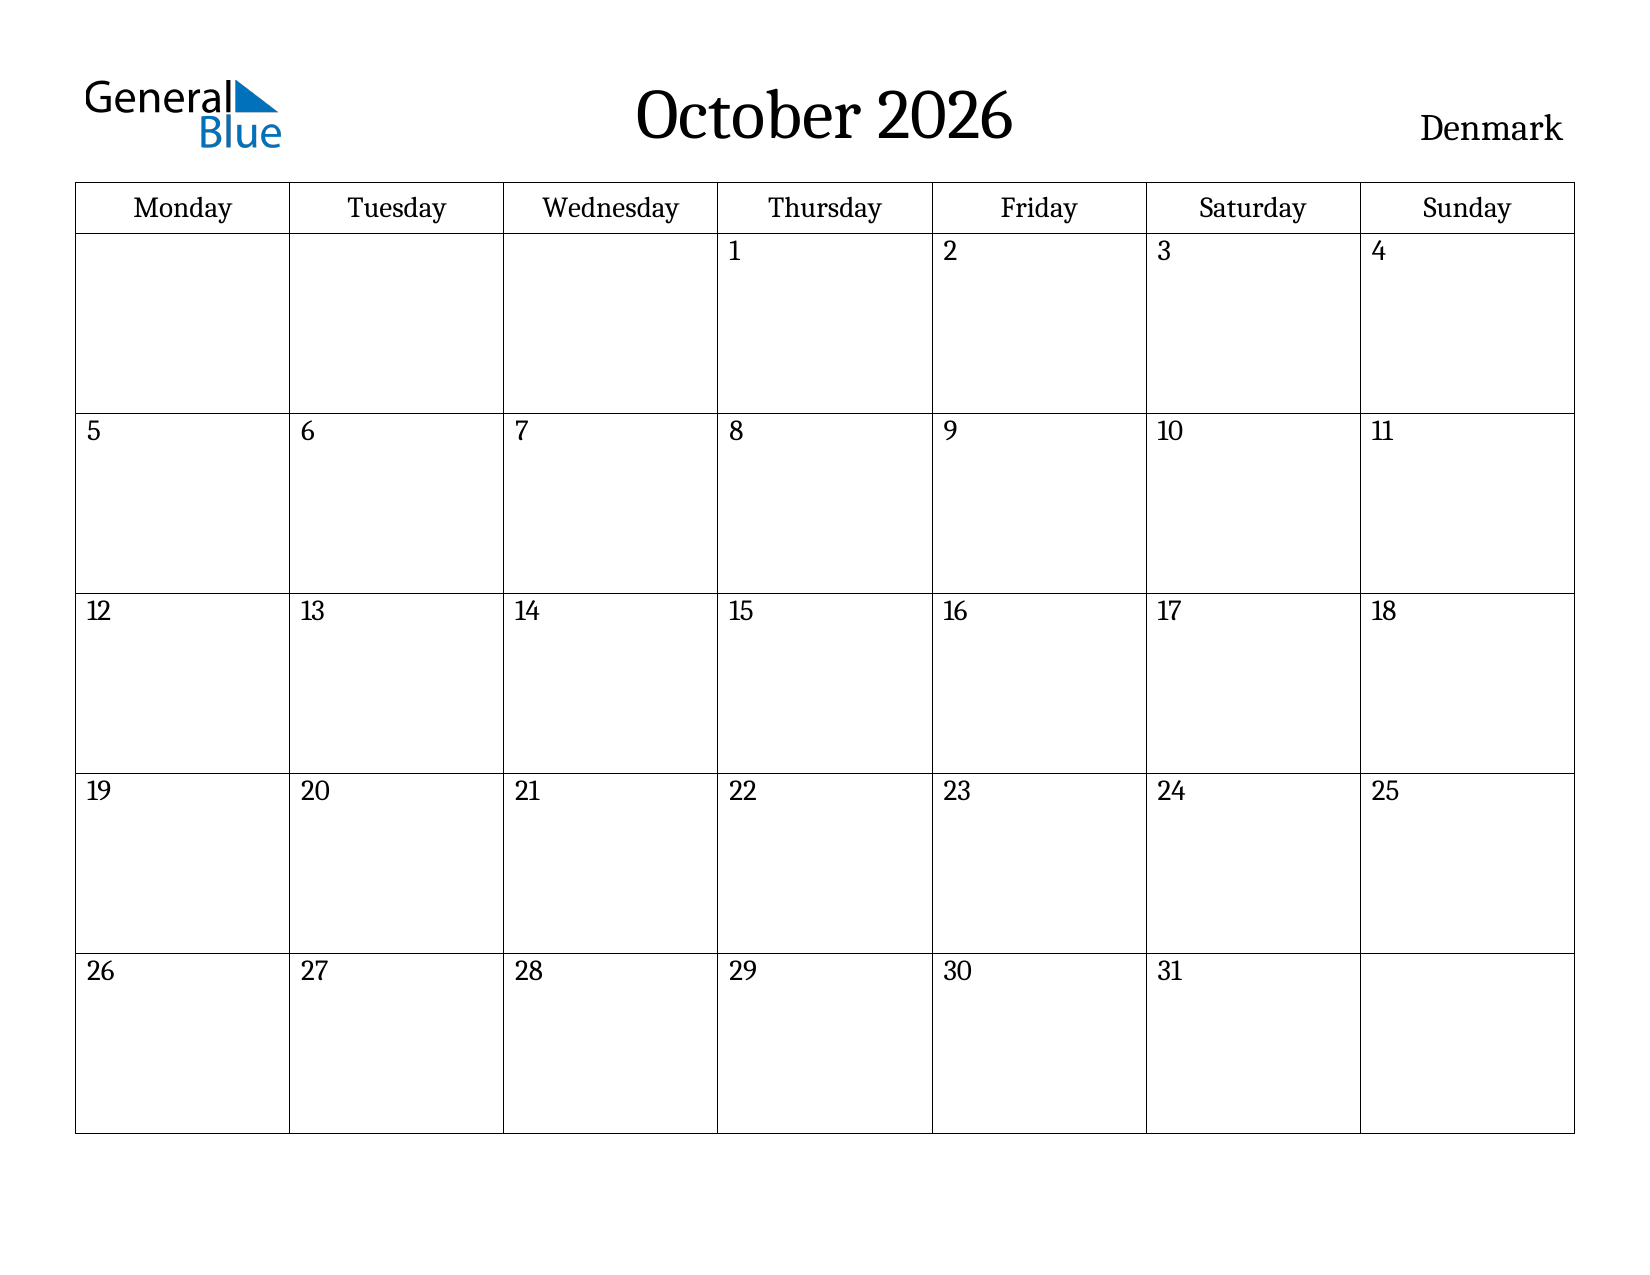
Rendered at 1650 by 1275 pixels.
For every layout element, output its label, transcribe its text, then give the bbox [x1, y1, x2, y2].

table_cell [1147, 808, 1360, 953]
table_cell [1147, 267, 1360, 413]
table_cell [1361, 808, 1574, 953]
table_cell [933, 627, 1146, 773]
table_cell 6 [290, 414, 503, 447]
table_cell 26 [76, 954, 289, 987]
table_cell [504, 267, 717, 413]
table_cell 30 [933, 954, 1146, 987]
table_cell [1361, 988, 1574, 1133]
table_cell 4 [1361, 234, 1574, 267]
table_cell [290, 988, 503, 1133]
table_cell 18 [1361, 594, 1574, 627]
table_cell 1 [718, 234, 932, 267]
table_cell 5 [76, 414, 289, 447]
table_cell Wednesday [504, 183, 717, 233]
table_cell 15 [718, 594, 932, 627]
table_cell 25 [1361, 774, 1574, 807]
table_header [76, 75, 503, 182]
table_cell Saturday [1147, 183, 1360, 233]
table_cell 3 [1147, 234, 1360, 267]
table_cell [76, 234, 289, 267]
table_cell [290, 234, 503, 267]
table_cell 31 [1147, 954, 1360, 987]
table_cell 24 [1147, 774, 1360, 807]
table_cell [504, 808, 717, 953]
table_cell 8 [718, 414, 932, 447]
table_cell [1361, 448, 1574, 593]
table_cell [76, 808, 289, 953]
table_cell [933, 988, 1146, 1133]
table_cell Sunday [1361, 183, 1574, 233]
table_cell [76, 448, 289, 593]
table_cell [1147, 988, 1360, 1133]
table_cell [76, 988, 289, 1133]
table_cell 11 [1361, 414, 1574, 447]
table_header Denmark [1146, 75, 1574, 182]
table_cell 9 [933, 414, 1146, 447]
table_cell 10 [1147, 414, 1360, 447]
table_cell 22 [718, 774, 932, 807]
table_cell [504, 627, 717, 773]
table_cell [933, 808, 1146, 953]
table_cell Friday [933, 183, 1146, 233]
table_header October 2026 [504, 75, 1146, 182]
table_cell 7 [504, 414, 717, 447]
table_cell 20 [290, 774, 503, 807]
table_cell [290, 267, 503, 413]
table_cell [290, 627, 503, 773]
table_cell [1147, 627, 1360, 773]
table_cell Thursday [718, 183, 932, 233]
table_cell [76, 267, 289, 413]
table_cell [933, 267, 1146, 413]
table_cell [933, 448, 1146, 593]
table_cell 29 [718, 954, 932, 987]
table_cell 28 [504, 954, 717, 987]
table_cell [718, 267, 932, 413]
table_cell 12 [76, 594, 289, 627]
table_cell 16 [933, 594, 1146, 627]
table_cell [1361, 267, 1574, 413]
table_cell [718, 627, 932, 773]
table_cell 13 [290, 594, 503, 627]
picture [86, 80, 281, 148]
table_cell [290, 808, 503, 953]
table_cell [718, 988, 932, 1133]
table_cell [718, 448, 932, 593]
table_cell [1361, 954, 1574, 987]
table_cell 27 [290, 954, 503, 987]
table_cell 2 [933, 234, 1146, 267]
table_cell 21 [504, 774, 717, 807]
table_cell 14 [504, 594, 717, 627]
table_cell [504, 448, 717, 593]
table_cell [1147, 448, 1360, 593]
table_cell 19 [76, 774, 289, 807]
table_cell [290, 448, 503, 593]
table_cell [504, 234, 717, 267]
table_cell Tuesday [290, 183, 503, 233]
table_cell 17 [1147, 594, 1360, 627]
table_cell [718, 808, 932, 953]
table_cell [1361, 627, 1574, 773]
table_cell Monday [76, 183, 289, 233]
table_cell [76, 627, 289, 773]
table_cell 23 [933, 774, 1146, 807]
table_cell [504, 988, 717, 1133]
